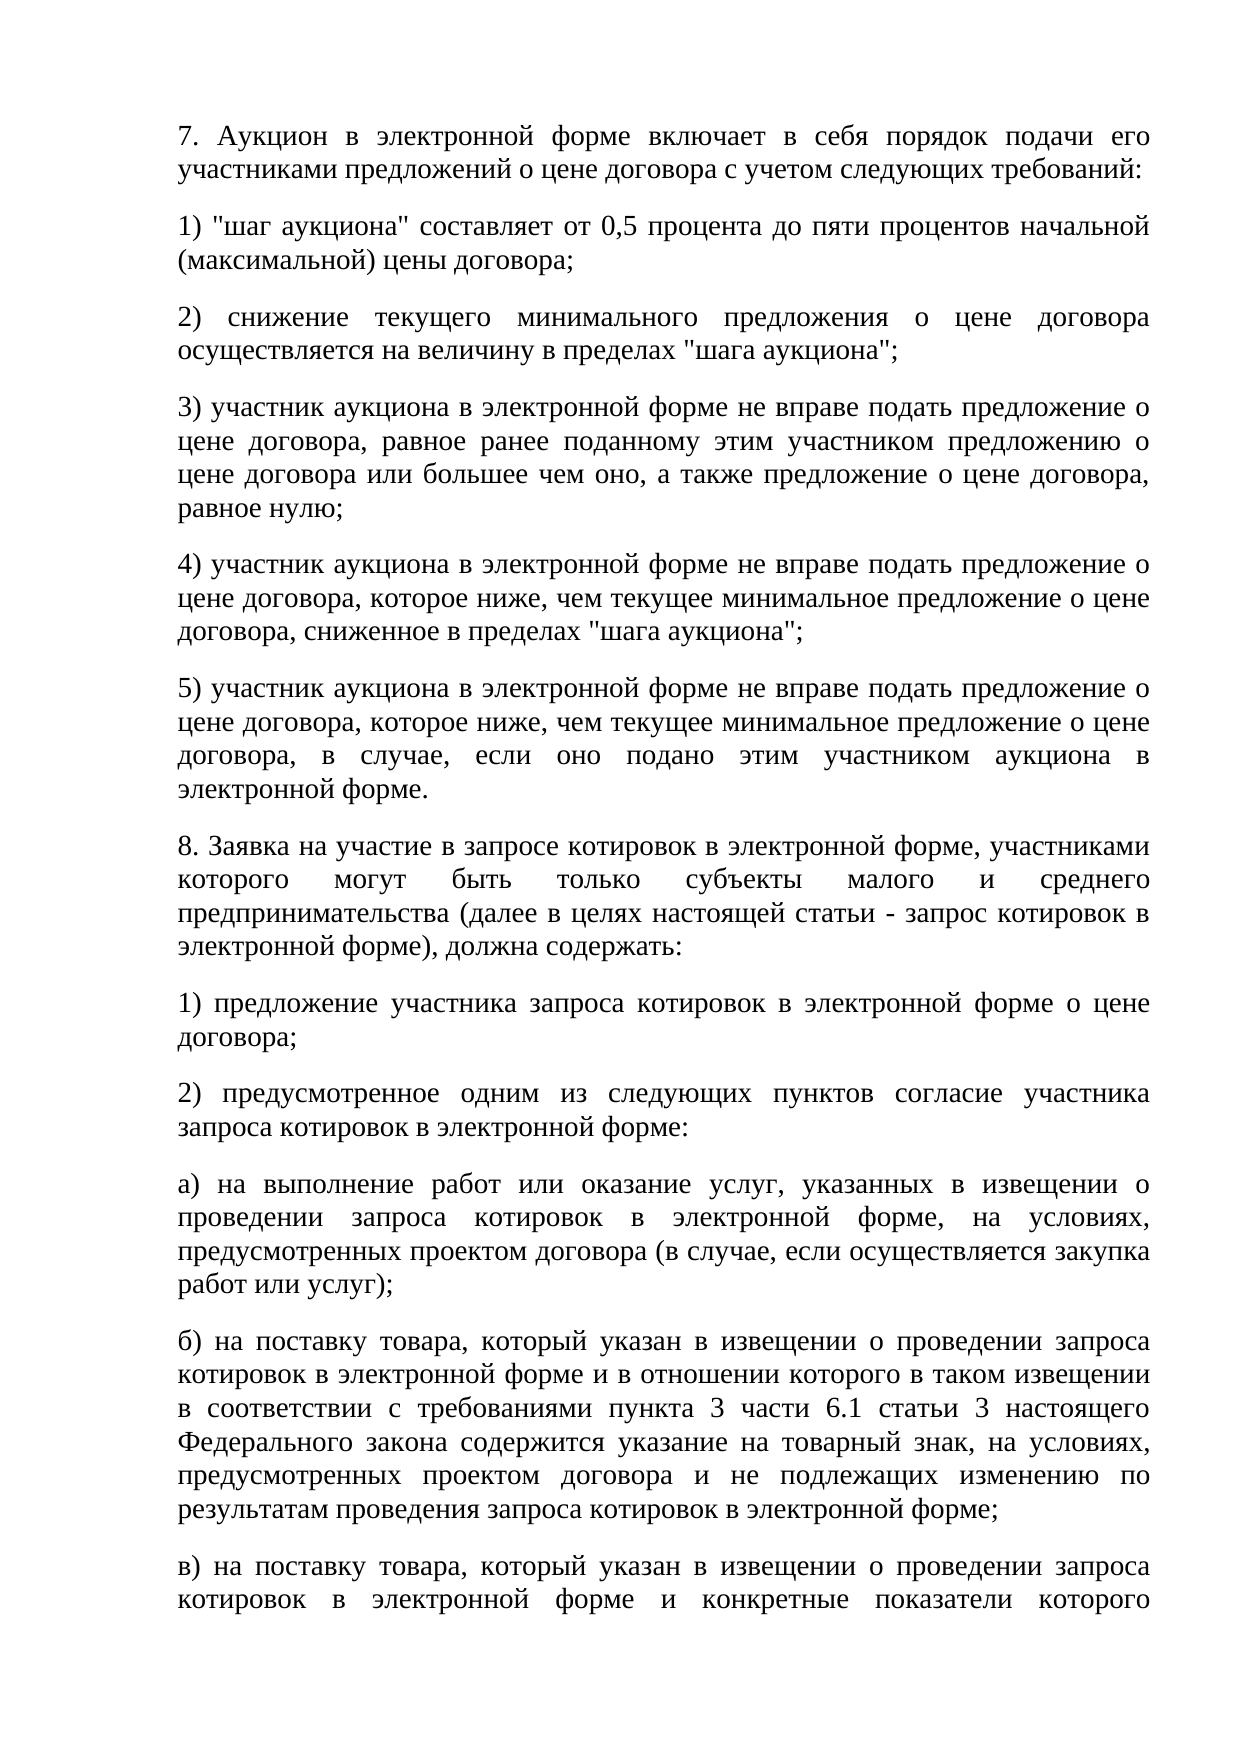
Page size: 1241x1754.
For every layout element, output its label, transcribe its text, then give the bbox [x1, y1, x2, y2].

text б) на поставку товара, который указан в извещении о проведении запроса котировок в электронной форме и в отношении которого в таком извещении в соответствии с требованиями пункта 3 части 6.1 статьи 3 настоящего Федерального закона содержится указание на товарный знак, на условиях, предусмотренных проектом договора и не подлежащих изменению по результатам проведения запроса котировок в электронной форме; [177, 1323, 1151, 1524]
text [177, 1548, 1151, 1615]
text 1) предложение участника запроса котировок в электронной форме о цене договора; [177, 985, 1151, 1052]
text 8. Заявка на участие в запросе котировок в электронной форме, участниками которого могут быть только субъекты малого и среднего предпринимательства (далее в целях настоящей статьи - запрос котировок в электронной форме), должна содержать: [177, 828, 1151, 962]
text 2) снижение текущего минимального предложения о цене договора осуществляется на величину в пределах "шага аукциона"; [177, 299, 1151, 366]
text 2) предусмотренное одним из следующих пунктов согласие участника запроса котировок в электронной форме: [177, 1075, 1151, 1142]
text 7. Аукцион в электронной форме включает в себя порядок подачи его участниками предложений о цене договора с учетом следующих требований: [177, 118, 1151, 185]
text 3) участник аукциона в электронной форме не вправе подать предложение о цене договора, равное ранее поданному этим участником предложению о цене договора или большее чем оно, а также предложение о цене договора, равное нулю; [177, 389, 1151, 523]
text 1) "шаг аукциона" составляет от 0,5 процента до пяти процентов начальной (максимальной) цены договора; [177, 208, 1151, 276]
text а) на выполнение работ или оказание услуг, указанных в извещении о проведении запроса котировок в электронной форме, на условиях, предусмотренных проектом договора (в случае, если осуществляется закупка работ или услуг); [177, 1166, 1151, 1300]
text 4) участник аукциона в электронной форме не вправе подать предложение о цене договора, которое ниже, чем текущее минимальное предложение о цене договора, сниженное в пределах "шага аукциона"; [177, 546, 1151, 647]
text 5) участник аукциона в электронной форме не вправе подать предложение о цене договора, которое ниже, чем текущее минимальное предложение о цене договора, в случае, если оно подано этим участником аукциона в электронной форме. [177, 670, 1151, 804]
